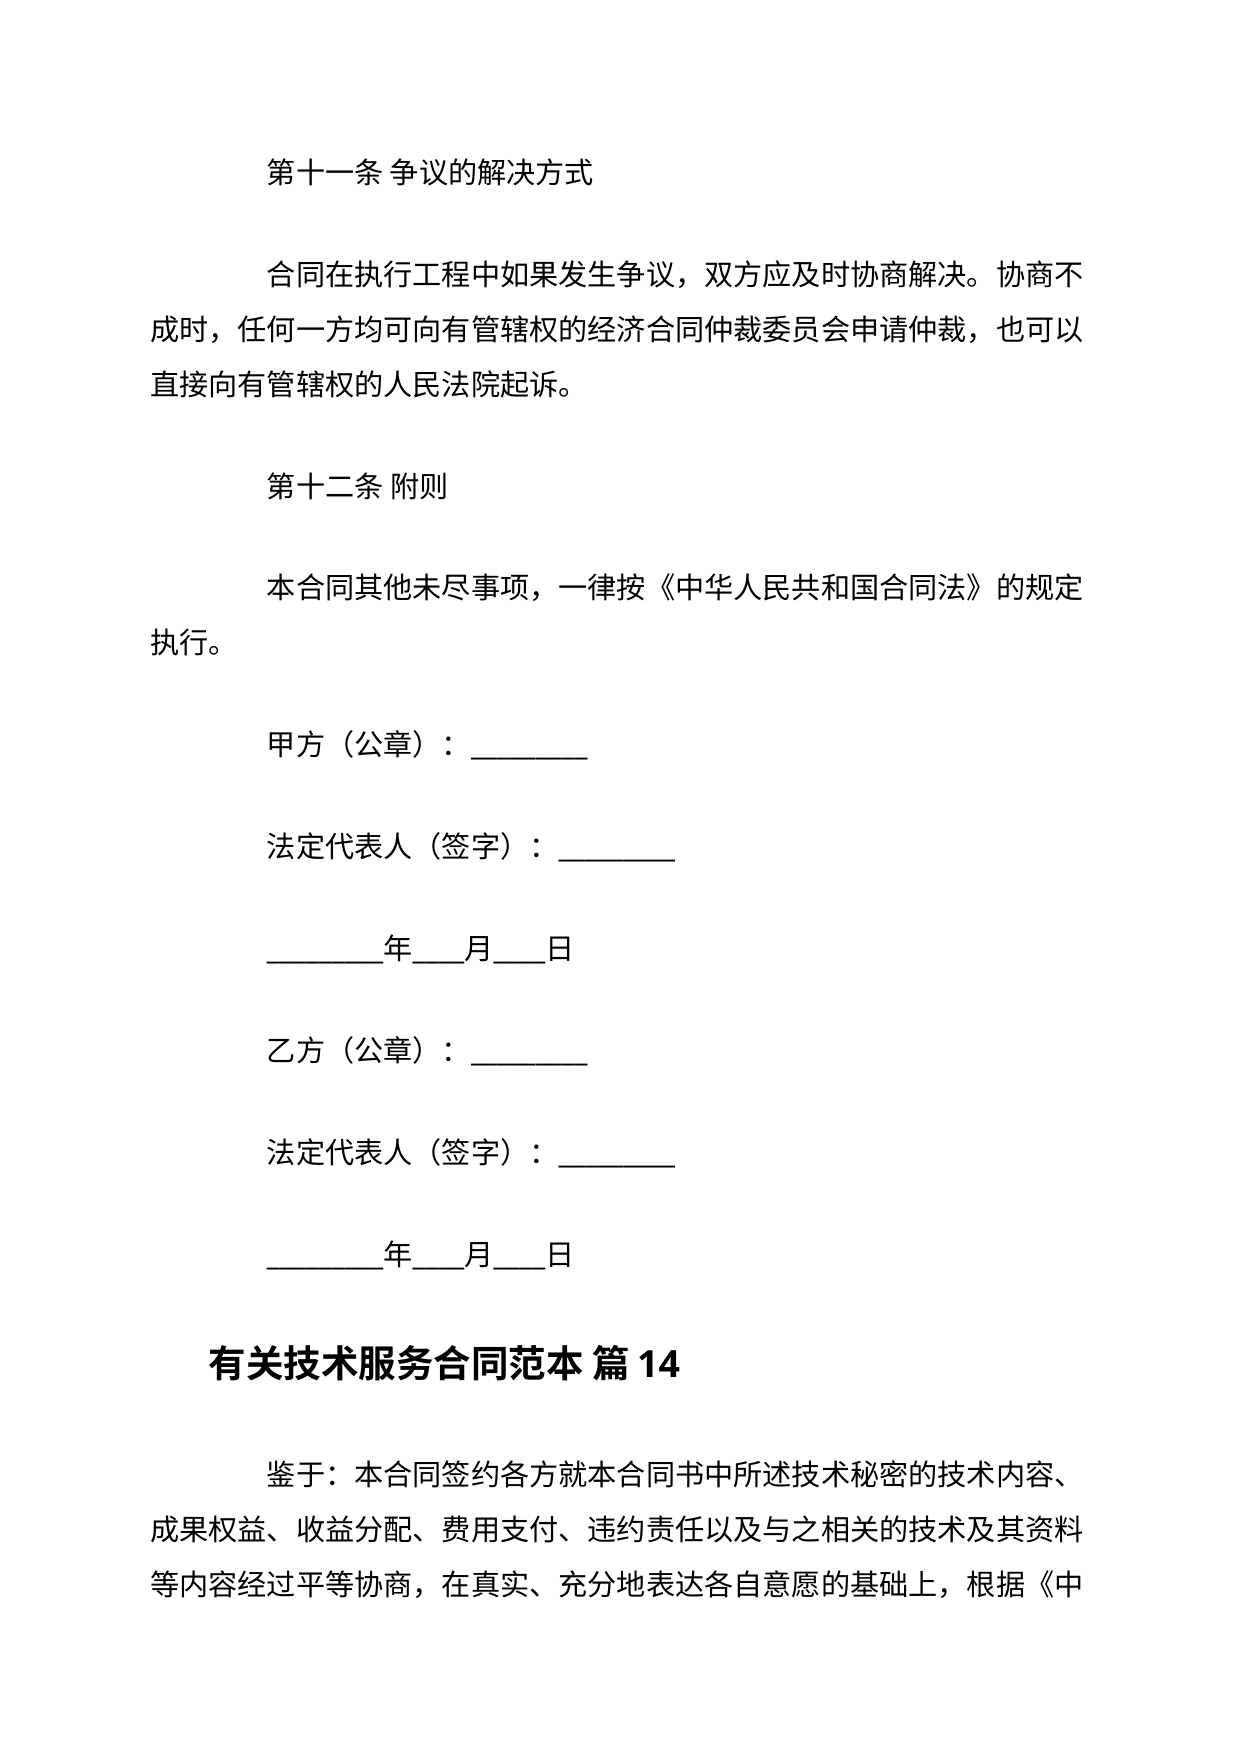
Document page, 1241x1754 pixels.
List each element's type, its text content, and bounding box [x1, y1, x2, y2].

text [150, 1451, 1090, 1603]
text 第十一条 争议的解决方式 [150, 150, 1090, 192]
text 本合同其他未尽事项，一律按《中华人民共和国合同法》的规定执行。 [150, 565, 1090, 662]
text 有关技术服务合同范本 篇14 [150, 1334, 1090, 1388]
text 甲方（公章）：_________ [150, 722, 1090, 764]
text 合同在执行工程中如果发生争议，双方应及时协商解决。协商不成时，任何一方均可向有管辖权的经济合同仲裁委员会申请仲裁，也可以直接向有管辖权的人民法院起诉。 [150, 252, 1090, 404]
text _________年____月____日 [150, 926, 1090, 968]
text 法定代表人（签字）：_________ [150, 824, 1090, 866]
text 第十二条 附则 [150, 463, 1090, 506]
text 乙方（公章）：_________ [150, 1028, 1090, 1070]
text 法定代表人（签字）：_________ [150, 1130, 1090, 1172]
text _________年____月____日 [150, 1232, 1090, 1274]
